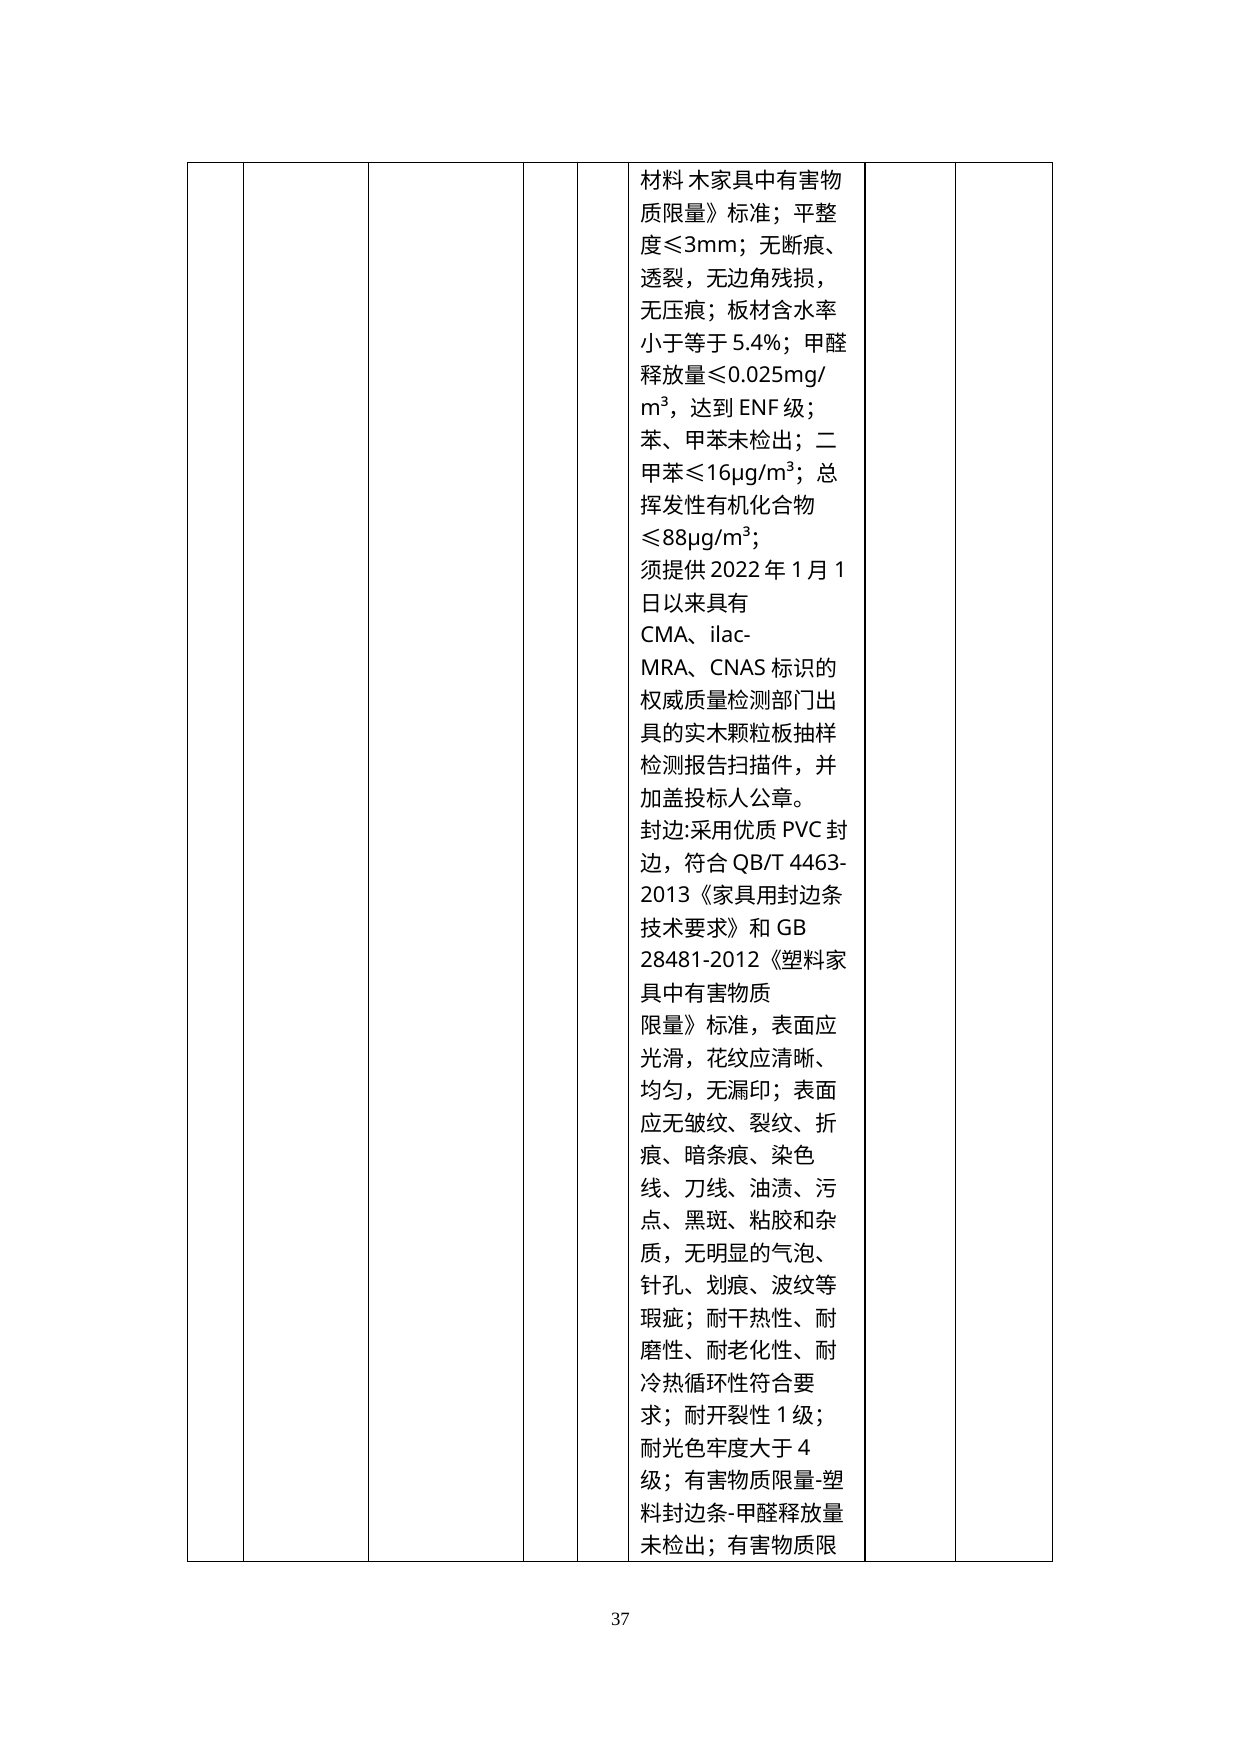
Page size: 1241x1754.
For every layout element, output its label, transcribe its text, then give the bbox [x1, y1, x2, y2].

table_cell 张 [524, 163, 577, 1561]
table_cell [629, 163, 864, 1561]
table_cell [866, 163, 955, 1561]
table_cell [956, 163, 1052, 1561]
table_cell 3 [188, 163, 243, 1561]
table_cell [244, 163, 368, 1561]
table_cell 4 [578, 163, 628, 1561]
table_cell [369, 163, 523, 1561]
